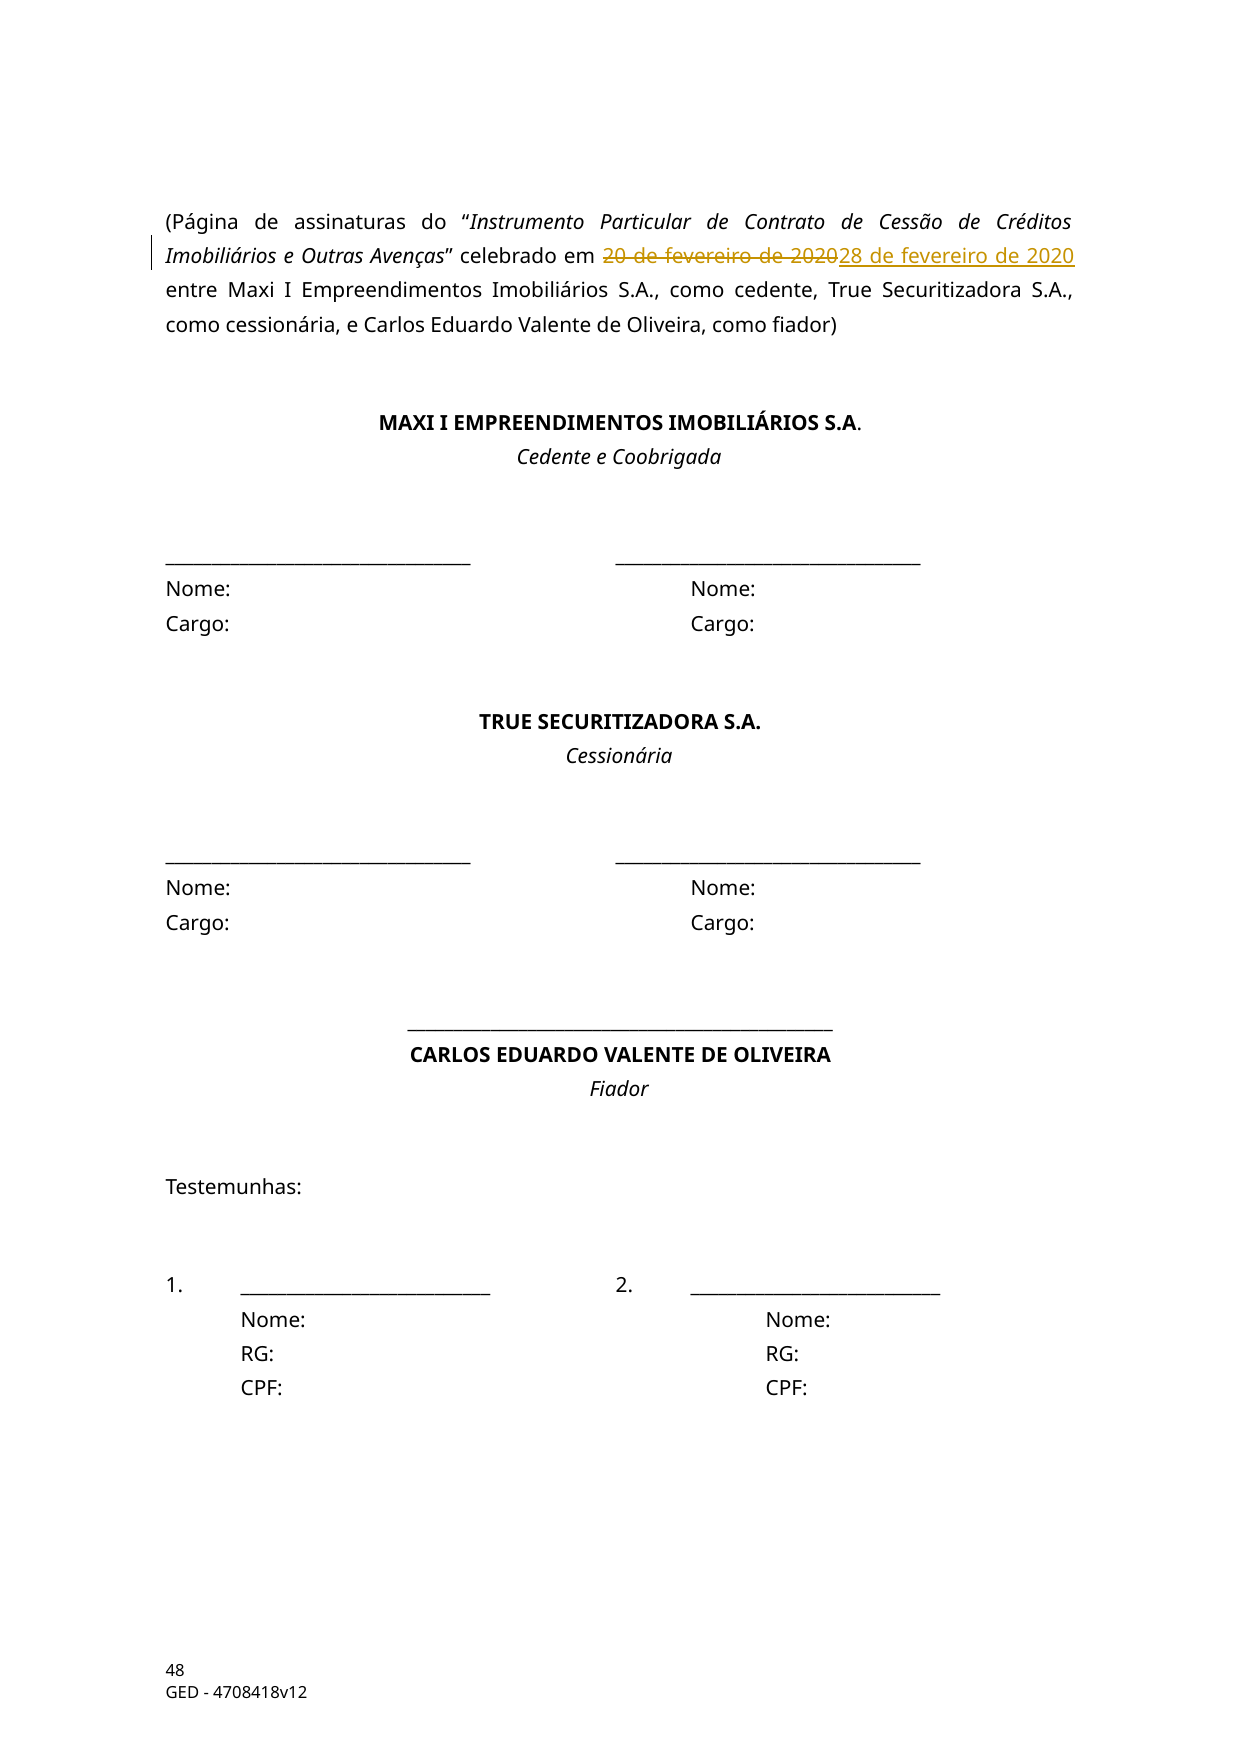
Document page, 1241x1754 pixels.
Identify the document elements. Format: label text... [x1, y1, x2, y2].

text MAXI I EMPREENDIMENTOS IMOBILIÁRIOS S.A. Cedente e Coobrigada [165, 408, 1075, 471]
text ______________________________________________ CARLOS EDUARDO VALENTE DE OLIVEIRA Fiador [165, 1006, 1075, 1103]
text Testemunhas: [165, 1172, 1075, 1201]
text (Página de assinaturas do “Instrumento Particular de Contrato de Cessão de Créditos Imobiliários e Outras Avenças” celebrado em entre Maxi I Empreendimentos Imobiliários S.A., como cedente, True Securitizadora S.A., como cessionária, e Carlos Eduardo Valente de Oliveira, como fiador) [165, 207, 1075, 338]
text TRUE SECURITIZADORA S.A. Cessionária [165, 707, 1075, 769]
text _________________________________ _________________________________ Nome: Nome: Cargo: Cargo: [165, 540, 1075, 637]
text 1. ___________________________ 2. ___________________________ Nome: Nome: RG: RG: CPF: CPF: [165, 1270, 1075, 1402]
text _________________________________ _________________________________ Nome: Nome: Cargo: Cargo: [165, 839, 1075, 936]
